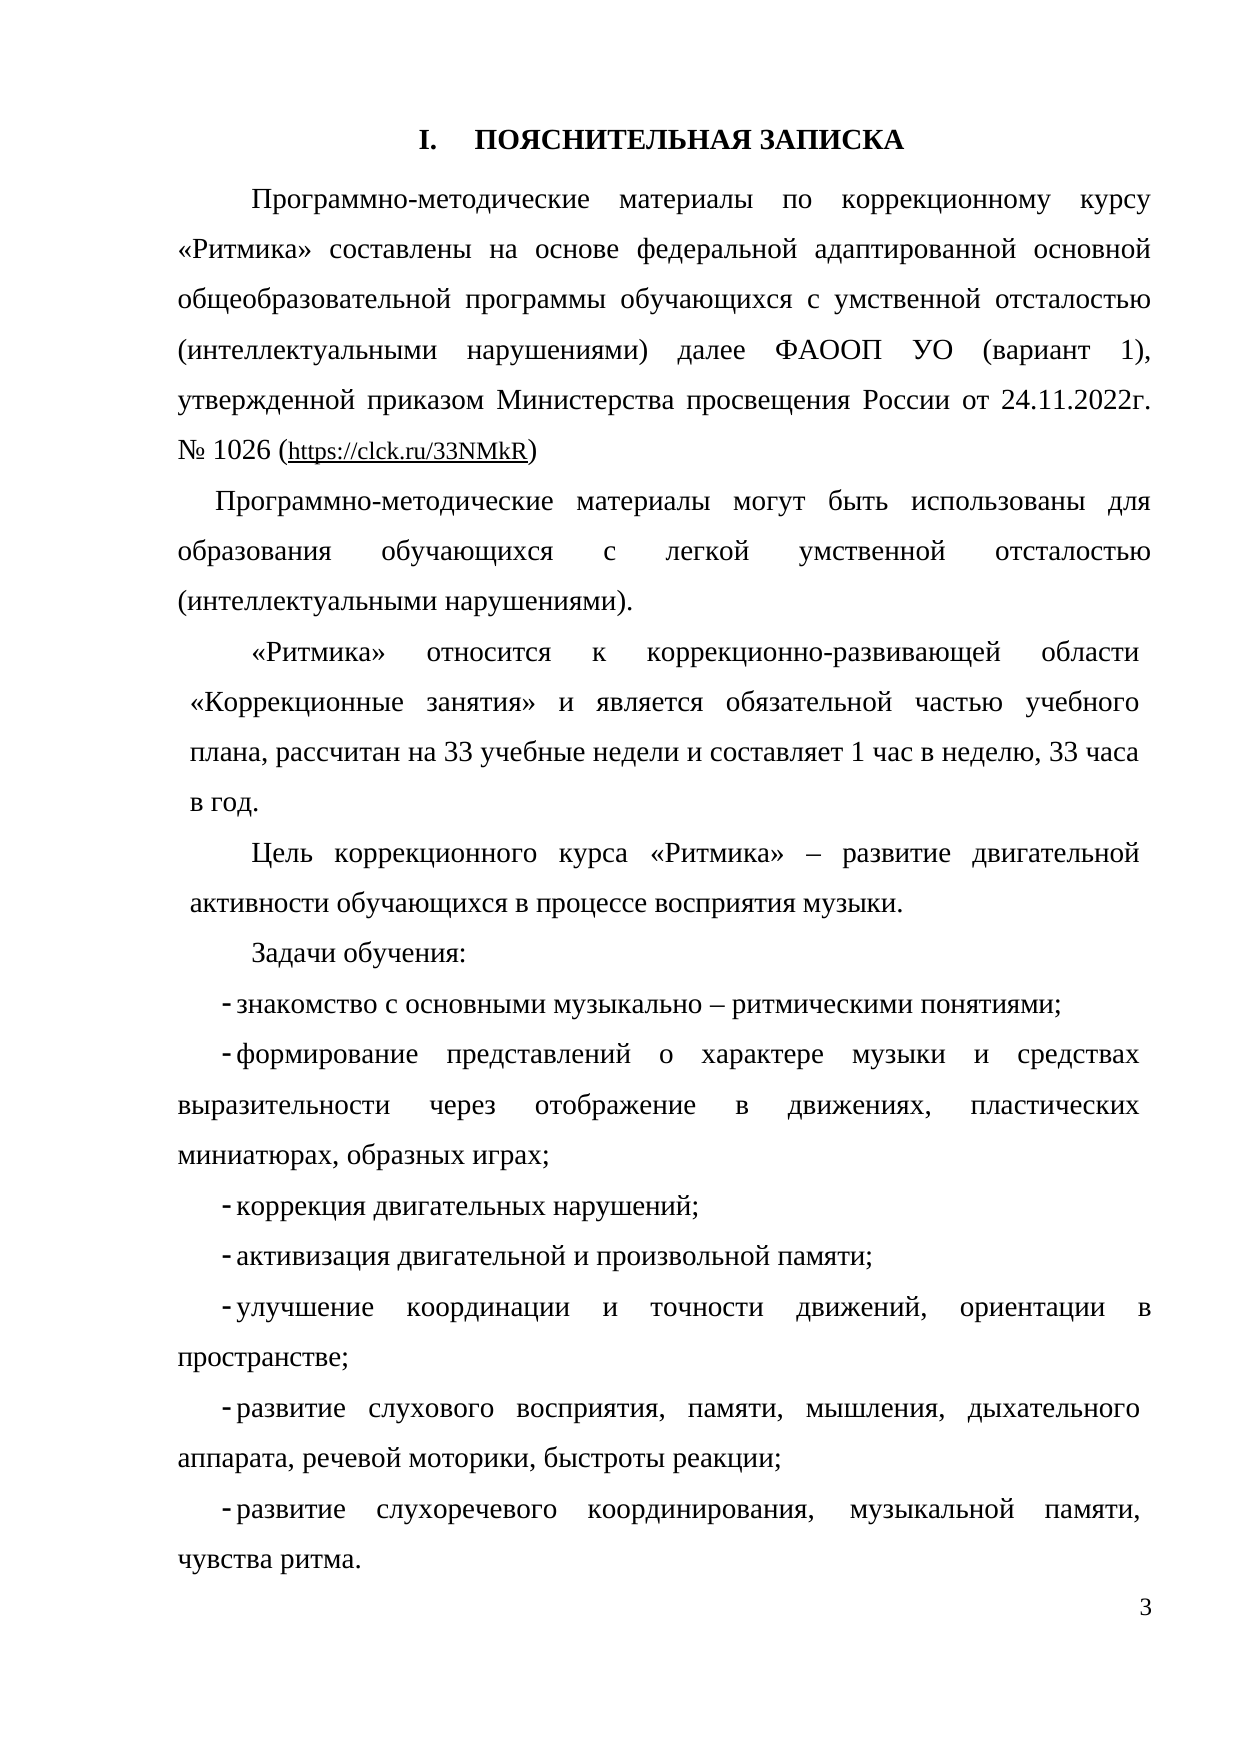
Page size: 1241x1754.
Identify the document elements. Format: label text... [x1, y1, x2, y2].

text Программно-методические материалы по коррекционному курсу «Ритмика» составлены на основе федеральной адаптированной основной общеобразовательной программы обучающихся с умственной отсталостью (интеллектуальными нарушениями) далее ФАООП УО (вариант 1), утвержденной приказом Министерства просвещения России от 24.11.2022г. № 1026 (https://clck.ru/33NMkR) [177, 181, 1152, 466]
list развитие слухоречевого координирования, музыкальной памяти, чувства ритма. [177, 1491, 1141, 1575]
list улучшение координации и точности движений, ориентации в пространстве; [177, 1289, 1152, 1373]
text Задачи обучения: [189, 936, 1140, 969]
list развитие слухового восприятия, памяти, мышления, дыхательного аппарата, речевой моторики, быстроты реакции; [177, 1390, 1140, 1474]
list знакомство с основными музыкально – ритмическими понятиями; [177, 986, 1152, 1019]
list формирование представлений о характере музыки и средствах выразительности через отображение в движениях, пластических миниатюрах, образных играх; [177, 1036, 1140, 1171]
list активизация двигательной и произвольной памяти; [177, 1238, 1152, 1272]
subtitle ПОЯСНИТЕЛЬНАЯ ЗАПИСКА [189, 122, 1152, 156]
text Программно-методические материалы могут быть использованы для образования обучающихся с легкой умственной отсталостью (интеллектуальными нарушениями). [177, 483, 1152, 617]
text «Ритмика» относится к коррекционно-развивающей области «Коррекционные занятия» и является обязательной частью учебного плана, рассчитан на 33 учебные недели и составляет 1 час в неделю, 33 часа в год. [189, 634, 1140, 818]
text Цель коррекционного курса «Ритмика» – развитие двигательной активности обучающихся в процессе восприятия музыки. [189, 835, 1140, 919]
list коррекция двигательных нарушений; [177, 1188, 1152, 1222]
